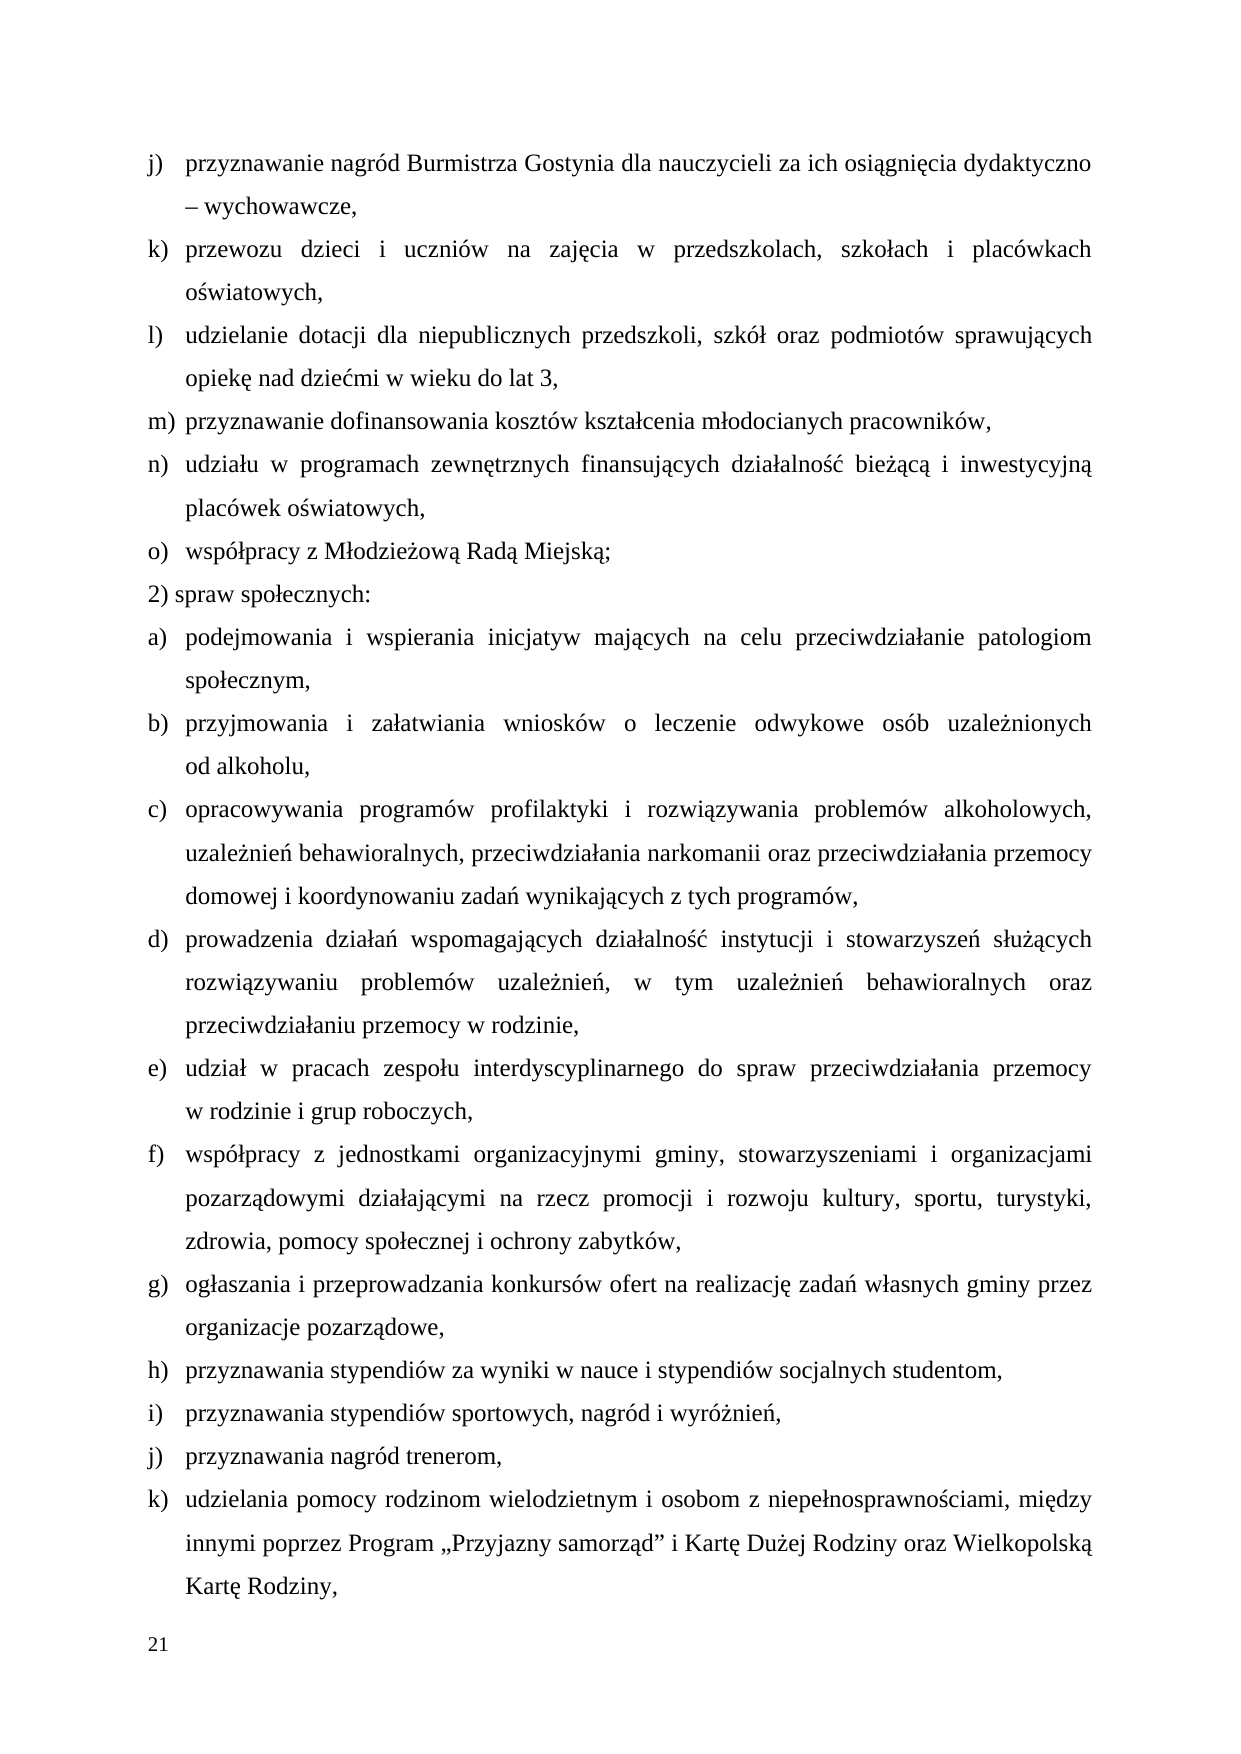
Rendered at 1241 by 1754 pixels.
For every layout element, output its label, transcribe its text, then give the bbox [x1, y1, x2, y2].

list udzielania pomocy rodzinom wielodzietnym i osobom z niepełnosprawnościami, między innymi poprzez Program „Przyjazny samorząd” i Kartę Dużej Rodziny oraz Wielkopolską Kartę Rodziny, [148, 1484, 1093, 1599]
list ogłaszania i przeprowadzania konkursów ofert na realizację zadań własnych gminy przez organizacje pozarządowe, [148, 1269, 1093, 1341]
list przyjmowania i załatwiania wniosków o leczenie odwykowe osób uzależnionych od alkoholu, [148, 708, 1093, 780]
list opracowywania programów profilaktyki i rozwiązywania problemów alkoholowych, uzależnień behawioralnych, przeciwdziałania narkomanii oraz przeciwdziałania przemocy domowej i koordynowaniu zadań wynikających z tych programów, [148, 794, 1093, 909]
list udziału w programach zewnętrznych finansujących działalność bieżącą i inwestycyjną placówek oświatowych, [148, 449, 1093, 521]
list przyznawanie dofinansowania kosztów kształcenia młodocianych pracowników, [148, 406, 1093, 435]
list przyznawania stypendiów za wyniki w nauce i stypendiów socjalnych studentom, [148, 1355, 1093, 1384]
list przewozu dzieci i uczniów na zajęcia w przedszkolach, szkołach i placówkach oświatowych, [148, 234, 1093, 306]
list przyznawania stypendiów sportowych, nagród i wyróżnień, [148, 1398, 1093, 1427]
list przyznawania nagród trenerom, [148, 1441, 1093, 1470]
list współpracy z Młodzieżową Radą Miejską; [148, 536, 1093, 564]
list podejmowania i wspierania inicjatyw mających na celu przeciwdziałanie patologiom społecznym, [148, 622, 1093, 694]
list udział w pracach zespołu interdyscyplinarnego do spraw przeciwdziałania przemocy w rodzinie i grup roboczych, [148, 1053, 1093, 1125]
text 2) spraw społecznych: [148, 579, 1093, 608]
list prowadzenia działań wspomagających działalność instytucji i stowarzyszeń służących rozwiązywaniu problemów uzależnień, w tym uzależnień behawioralnych oraz przeciwdziałaniu przemocy w rodzinie, [148, 924, 1093, 1039]
list udzielanie dotacji dla niepublicznych przedszkoli, szkół oraz podmiotów sprawujących opiekę nad dziećmi w wieku do lat 3, [148, 320, 1093, 392]
list przyznawanie nagród Burmistrza Gostynia dla nauczycieli za ich osiągnięcia dydaktyczno – wychowawcze, [148, 148, 1093, 219]
list współpracy z jednostkami organizacyjnymi gminy, stowarzyszeniami i organizacjami pozarządowymi działającymi na rzecz promocji i rozwoju kultury, sportu, turystyki, zdrowia, pomocy społecznej i ochrony zabytków, [148, 1139, 1093, 1254]
